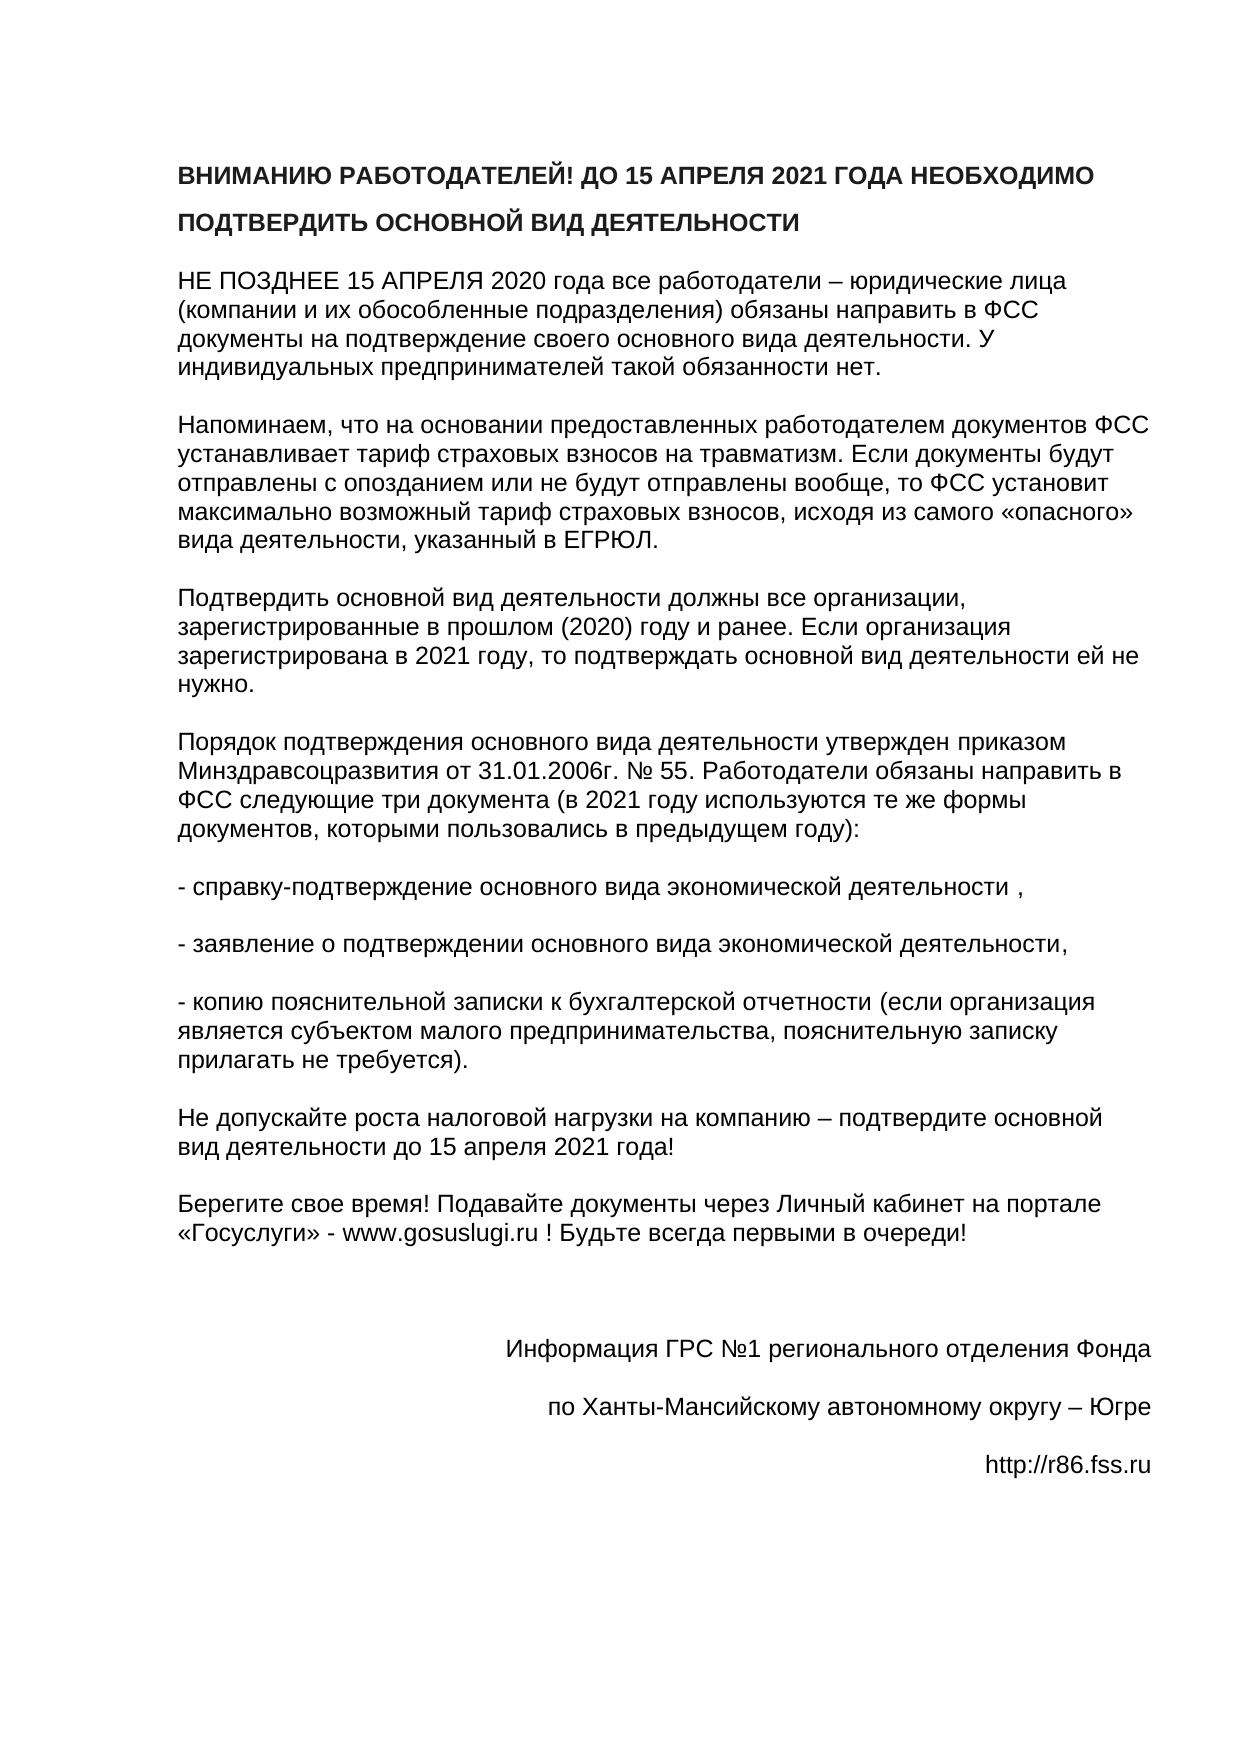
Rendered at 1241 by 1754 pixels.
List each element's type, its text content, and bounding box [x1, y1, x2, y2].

text - справку-подтверждение основного вида экономической деятельности , [177, 871, 1152, 900]
text - копию пояснительной записки к бухгалтерской отчетности (если организация является субъектом малого предпринимательства, пояснительную записку прилагать не требуется). [177, 987, 1152, 1073]
text НЕ ПОЗДНЕЕ 15 АПРЕЛЯ 2020 года все работодатели – юридические лица (компании и их обособленные подразделения) обязаны направить в ФСС документы на подтверждение своего основного вида деятельности. У индивидуальных предпринимателей такой обязанности нет. [177, 266, 1152, 381]
text Берегите свое время! Подавайте документы через Личный кабинет на портале «Госуслуги» - www.gosuslugi.ru ! Будьте всегда первыми в очереди! [177, 1189, 1152, 1247]
text Подтвердить основной вид деятельности должны все организации, зарегистрированные в прошлом (2020) году и ранее. Если организация зарегистрирована в 2021 году, то подтверждать основной вид деятельности ей не нужно. [177, 583, 1152, 698]
text - заявление о подтверждении основного вида экономической деятельности, [177, 929, 1152, 958]
text http://r86.fss.ru [177, 1450, 1152, 1478]
text Порядок подтверждения основного вида деятельности утвержден приказом Минздравсоцразвития от 31.01.2006г. № 55. Работодатели обязаны направить в ФСС следующие три документа (в 2021 году используются те же формы документов, которыми пользовались в предыдущем году): [177, 727, 1152, 842]
text Информация ГРС №1 регионального отделения Фонда [177, 1334, 1152, 1363]
text Не допускайте роста налоговой нагрузки на компанию – подтвердите основной вид деятельности до 15 апреля 2021 года! [177, 1103, 1152, 1160]
text по Ханты-Мансийскому автономному округу – Югре [177, 1392, 1152, 1421]
text ВНИМАНИЮ РАБОТОДАТЕЛЕЙ! ДО 15 АПРЕЛЯ 2021 ГОДА НЕОБХОДИМО ПОДТВЕРДИТЬ ОСНОВНОЙ ВИД ДЕЯТЕЛЬНОСТИ [177, 143, 1152, 237]
text Напоминаем, что на основании предоставленных работодателем документов ФСС устанавливает тариф страховых взносов на травматизм. Если документы будут отправлены с опозданием или не будут отправлены вообще, то ФСС установит максимально возможный тариф страховых взносов, исходя из самого «опасного» вида деятельности, указанный в ЕГРЮЛ. [177, 410, 1152, 554]
